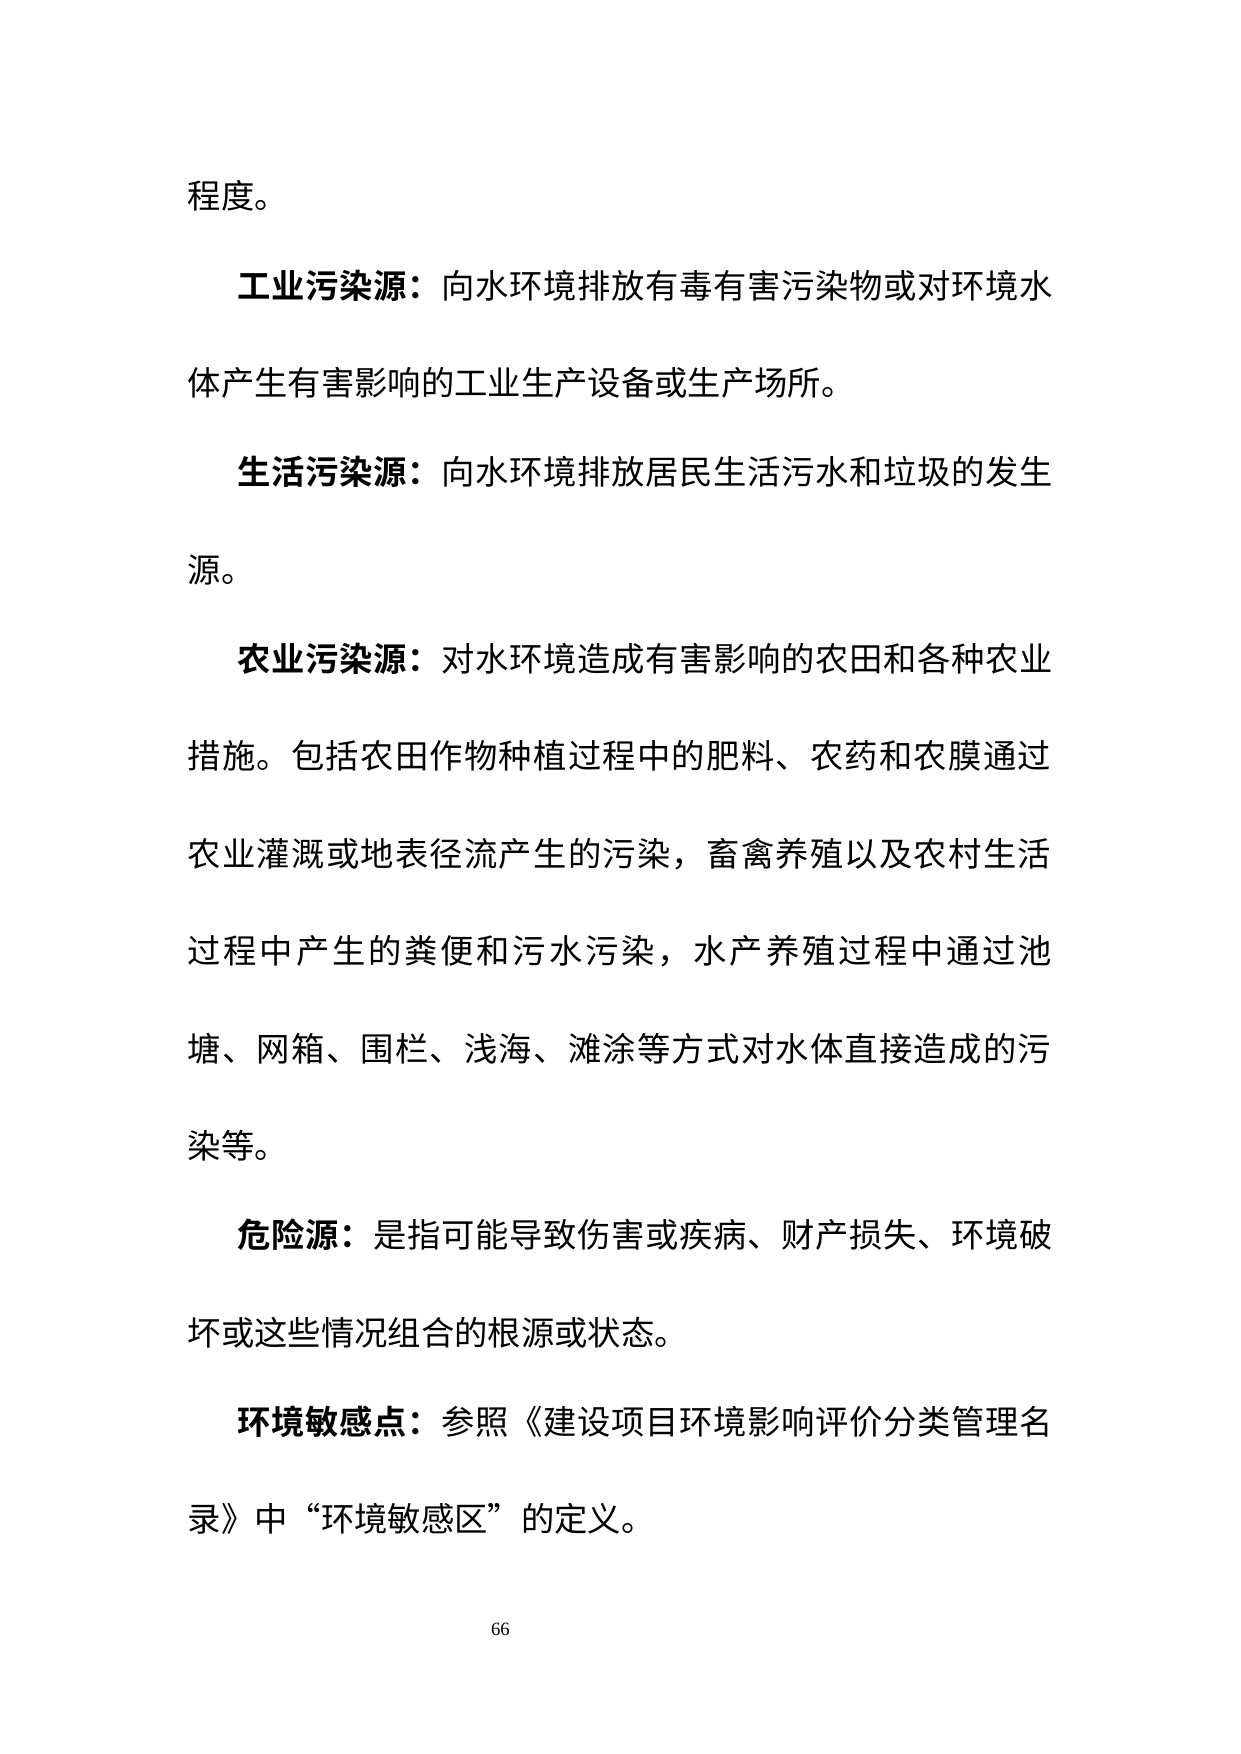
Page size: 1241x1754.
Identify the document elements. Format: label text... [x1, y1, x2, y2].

text 危险源：是指可能导致伤害或疾病、财产损失、环境破坏或这些情况组合的根源或状态。 [187, 1201, 1053, 1363]
text 农业污染源：对水环境造成有害影响的农田和各种农业措施。包括农田作物种植过程中的肥料、农药和农膜通过农业灌溉或地表径流产生的污染，畜禽养殖以及农村生活过程中产生的粪便和污水污染，水产养殖过程中通过池塘、网箱、围栏、浅海、滩涂等方式对水体直接造成的污染等。 [187, 624, 1053, 1177]
text 环境敏感点：参照《建设项目环境影响评价分类管理名录》中“环境敏感区”的定义。 [187, 1387, 1053, 1550]
text 工业污染源：向水环境排放有毒有害污染物或对环境水体产生有害影响的工业生产设备或生产场所。 [187, 251, 1053, 413]
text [187, 162, 1053, 227]
text 生活污染源：向水环境排放居民生活污水和垃圾的发生源。 [187, 438, 1053, 600]
